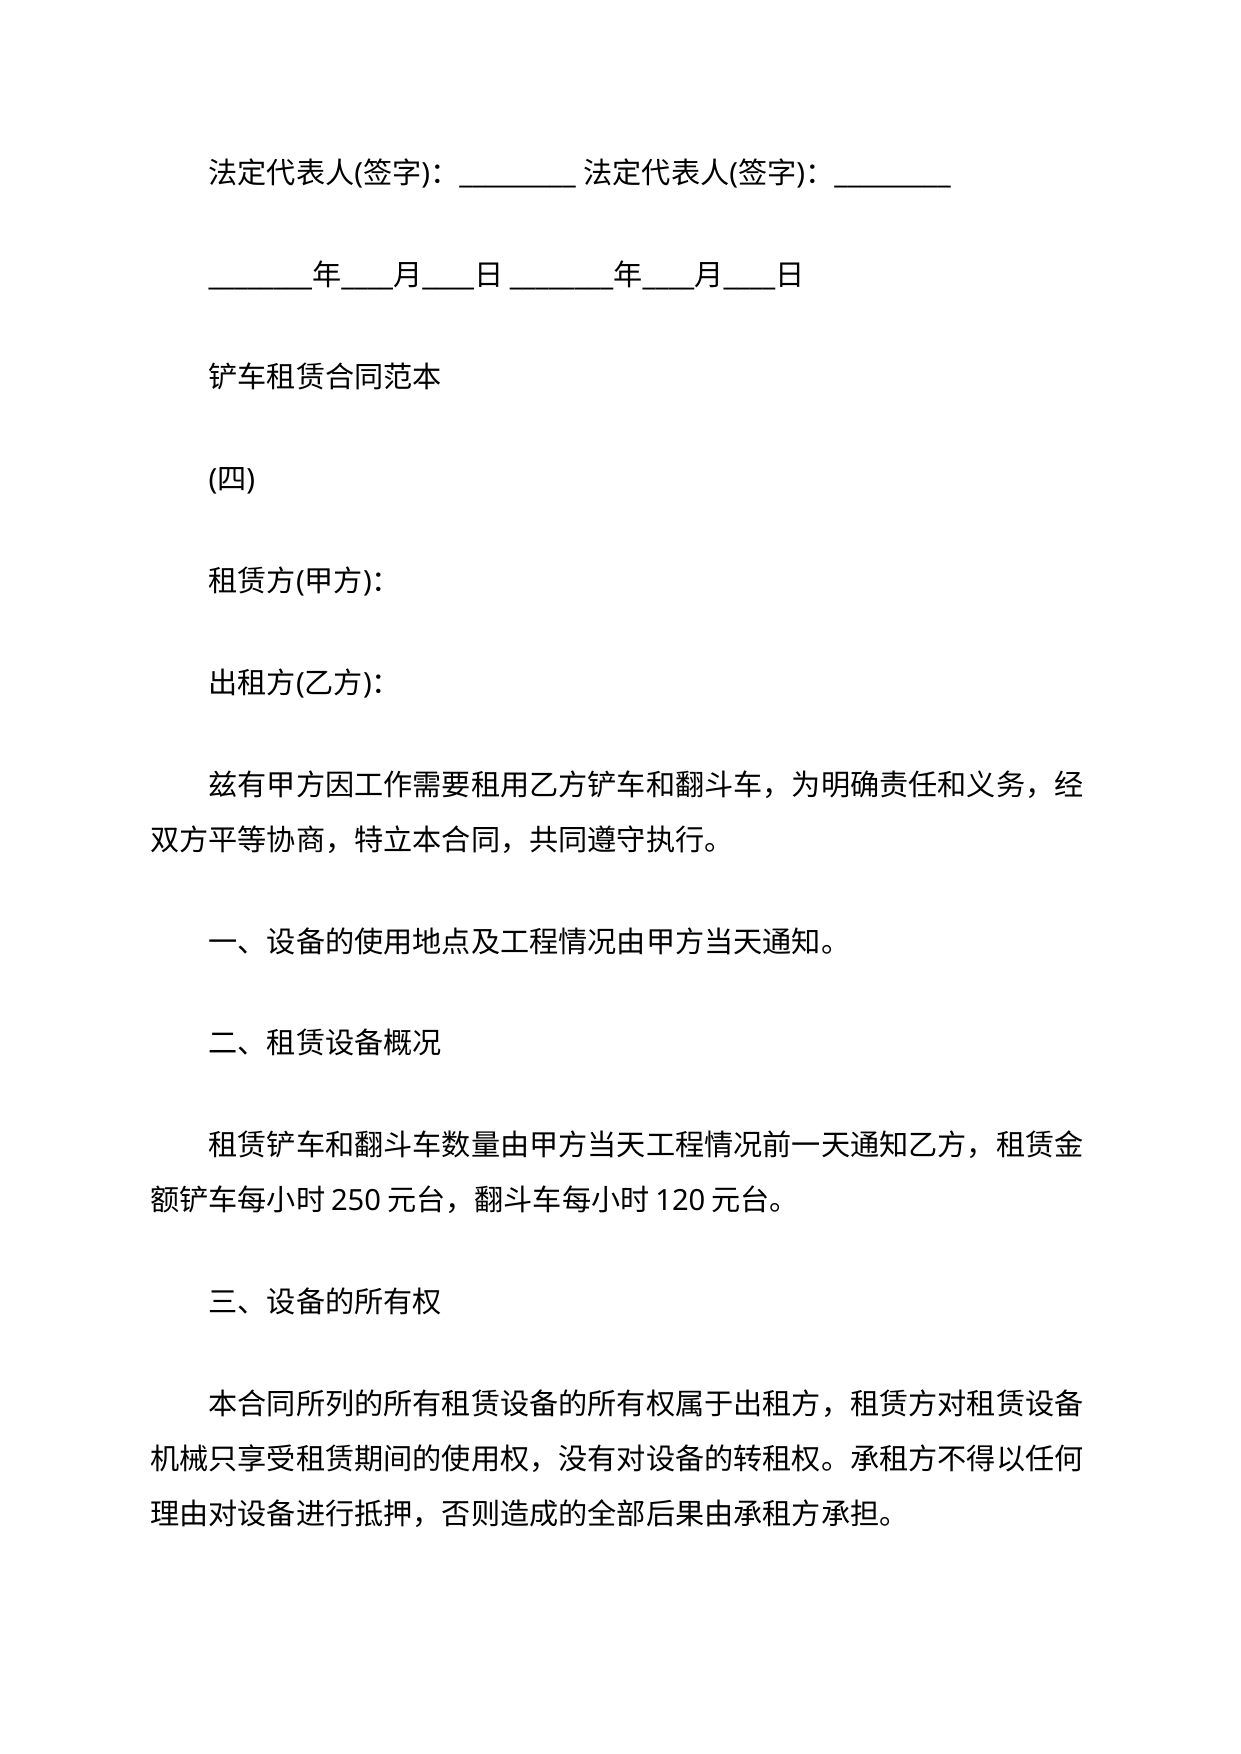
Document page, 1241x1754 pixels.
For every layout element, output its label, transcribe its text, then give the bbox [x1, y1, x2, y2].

text 一、设备的使用地点及工程情况由甲方当天通知。 [150, 918, 1090, 961]
text 租赁方(甲方)： [150, 558, 1090, 600]
text 兹有甲方因工作需要租用乙方铲车和翻斗车，为明确责任和义务，经双方平等协商，特立本合同，共同遵守执行。 [150, 762, 1090, 859]
text 本合同所列的所有租赁设备的所有权属于出租方，租赁方对租赁设备机械只享受租赁期间的使用权，没有对设备的转租权。承租方不得以任何理由对设备进行抵押，否则造成的全部后果由承租方承担。 [150, 1381, 1090, 1533]
text 三、设备的所有权 [150, 1279, 1090, 1321]
text 出租方(乙方)： [150, 660, 1090, 702]
text ________年____月____日 ________年____月____日 [150, 252, 1090, 294]
text 铲车租赁合同范本 [150, 354, 1090, 396]
text 法定代表人(签字)：_________ 法定代表人(签字)：_________ [150, 150, 1090, 192]
text 租赁铲车和翻斗车数量由甲方当天工程情况前一天通知乙方，租赁金额铲车每小时250元台，翻斗车每小时120元台。 [150, 1122, 1090, 1219]
text (四) [150, 456, 1090, 498]
text 二、租赁设备概况 [150, 1020, 1090, 1062]
